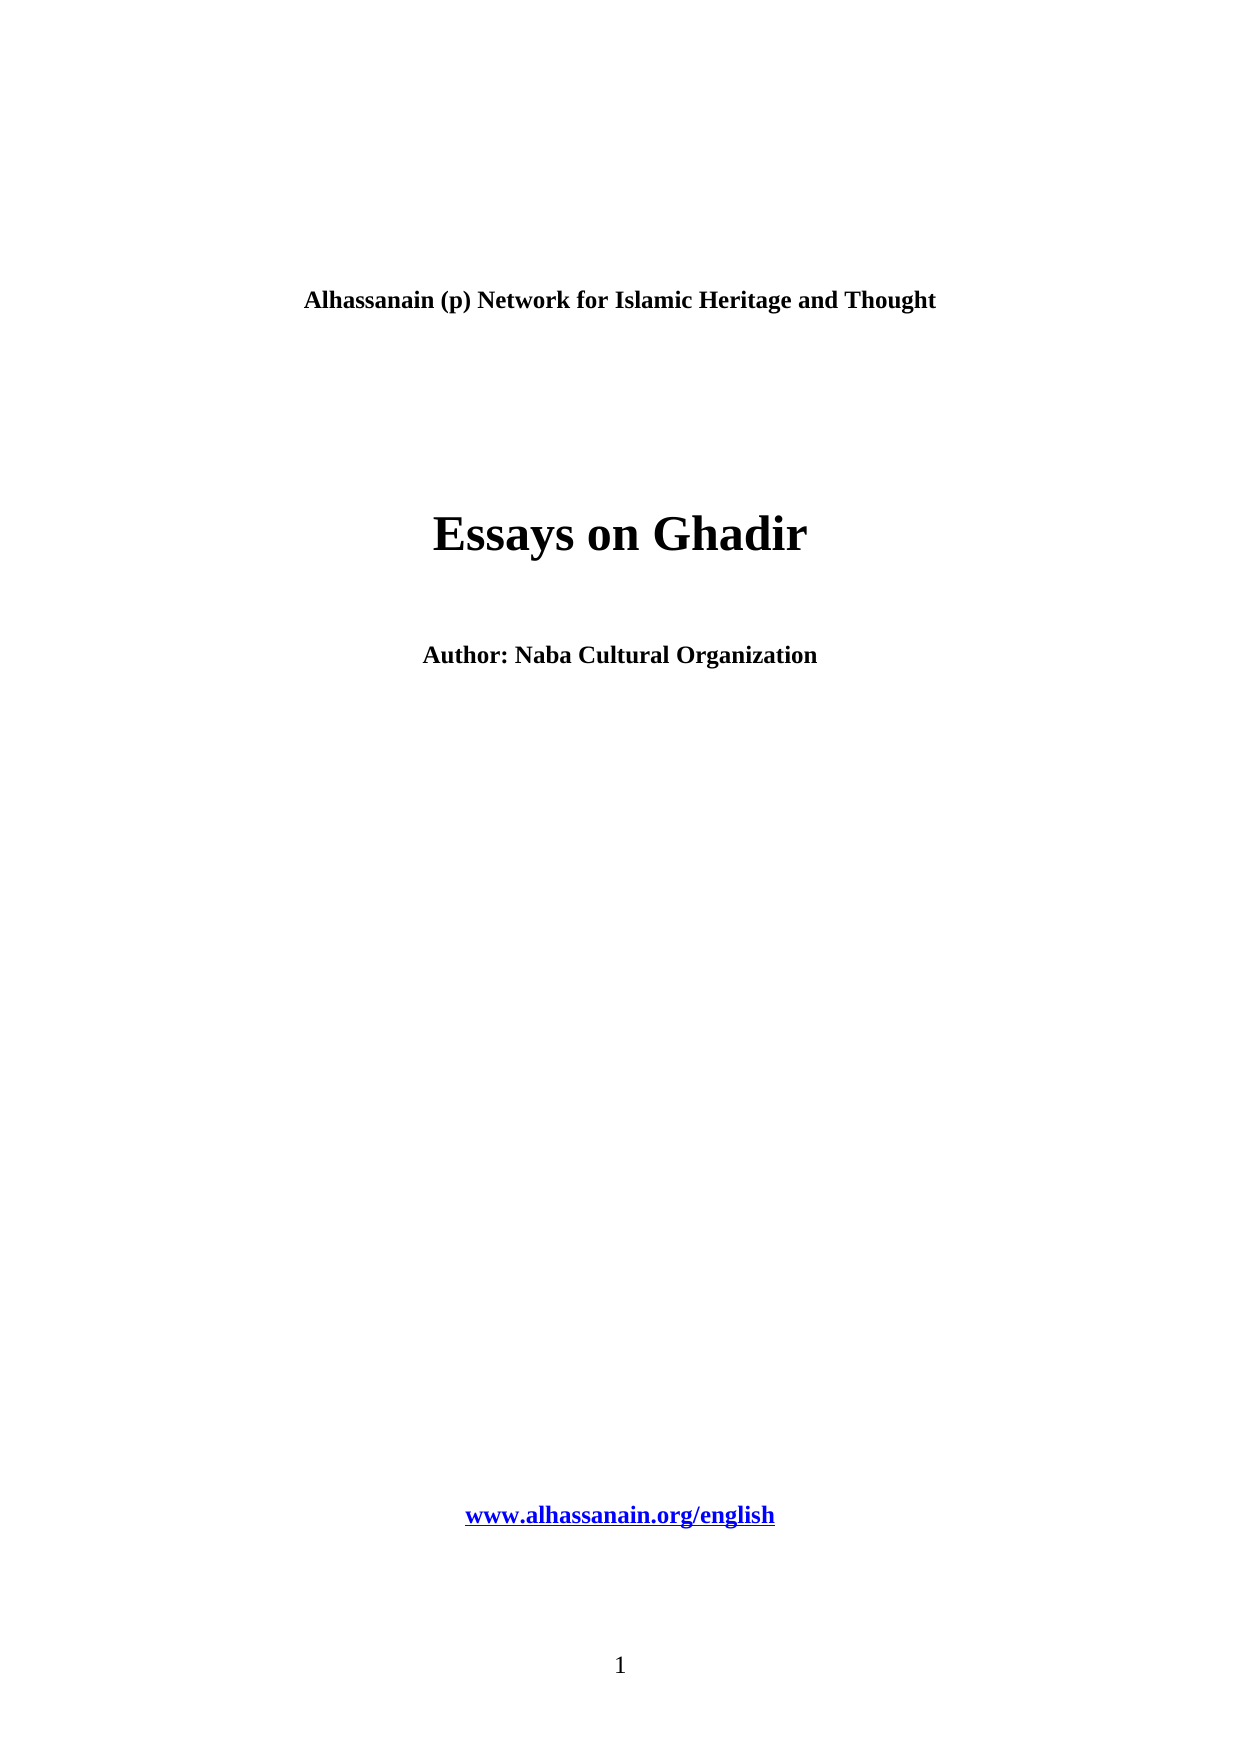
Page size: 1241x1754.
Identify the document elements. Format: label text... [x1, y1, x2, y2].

text Essays on Ghadir [236, 503, 1004, 561]
text Author: Naba Cultural Organization [236, 640, 1004, 668]
text www.alhassanain.org/english [236, 1500, 1004, 1528]
text Alhassanain (p) Network for Islamic Heritage and Thought [236, 285, 1004, 313]
